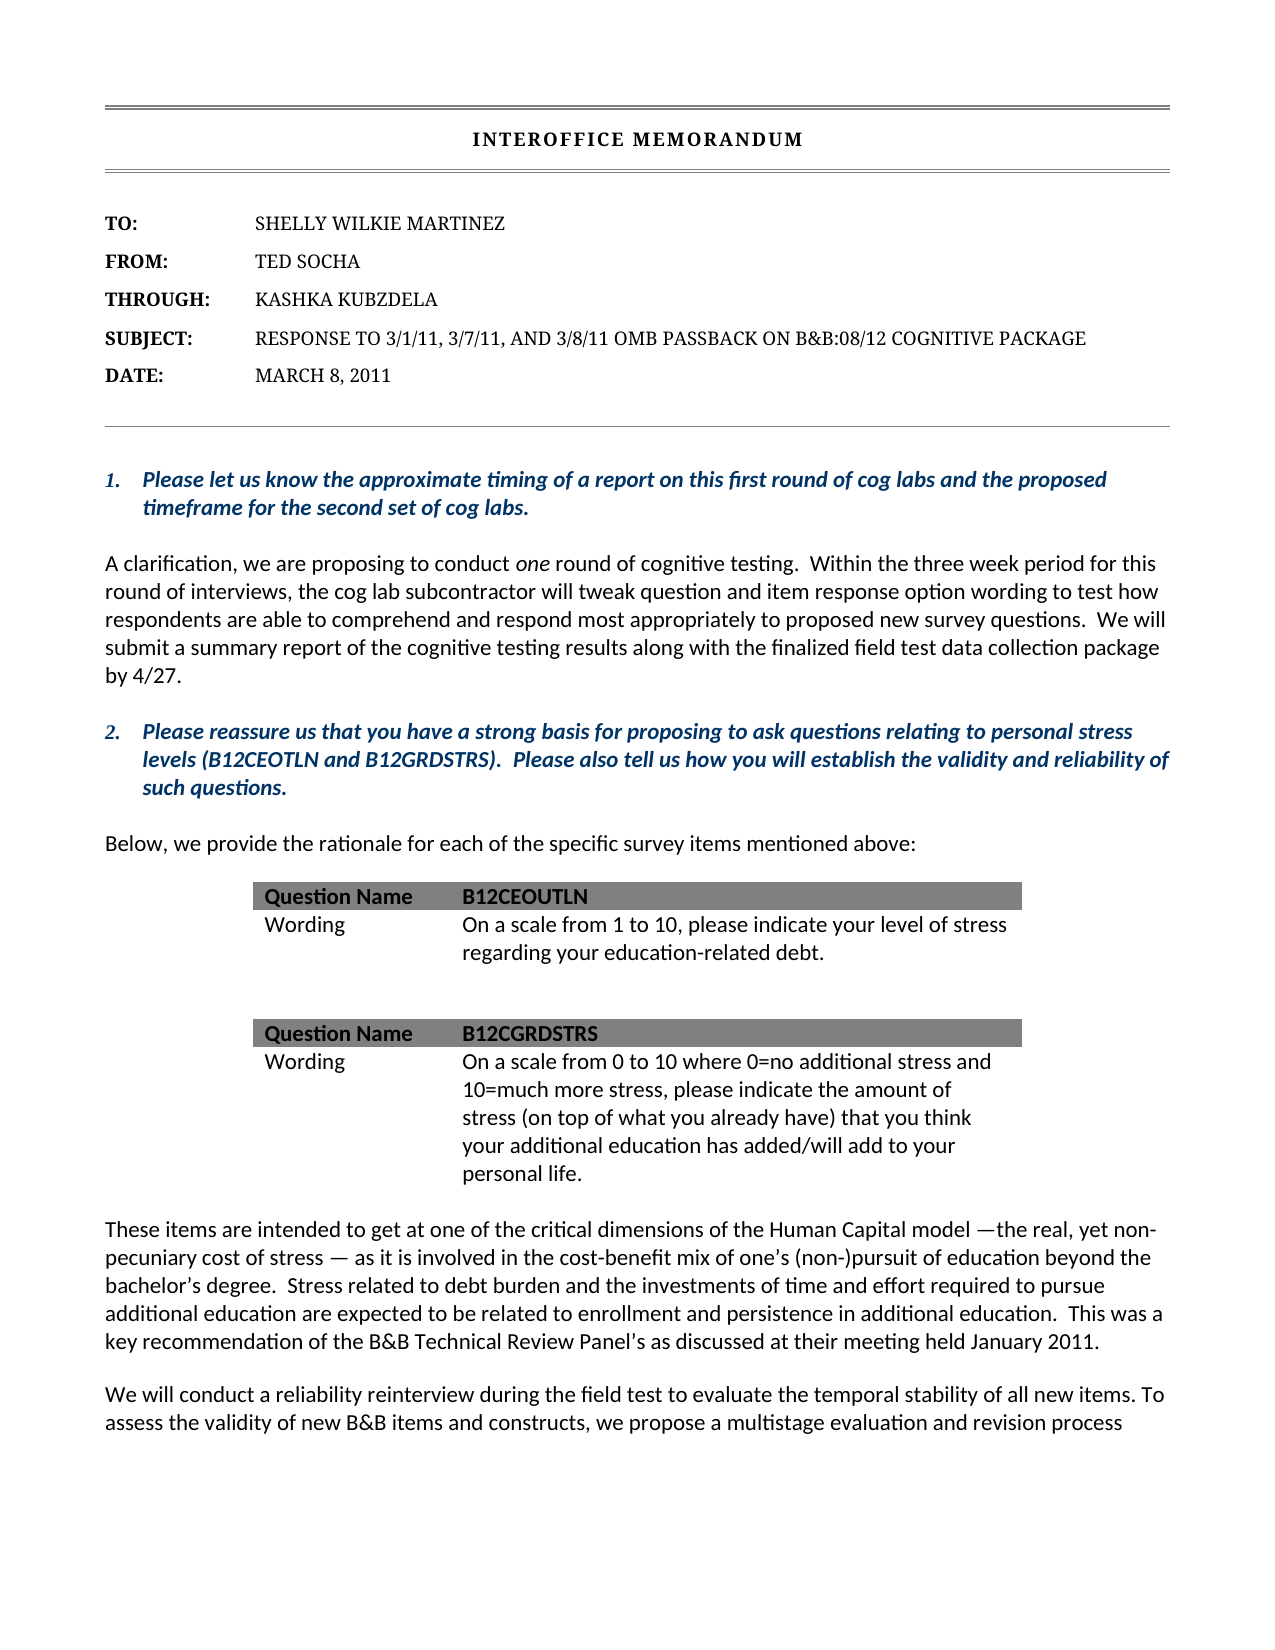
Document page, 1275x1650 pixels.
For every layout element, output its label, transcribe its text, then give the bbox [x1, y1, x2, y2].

table_header B12CGRDSTRS [451, 1019, 1022, 1047]
table_cell On a scale from 0 to 10 where 0=no additional stress and 10=much more stress, please indicate the amount of stress (on top of what you already have) that you think your additional education has added/will add to your personal life. [451, 1047, 1022, 1187]
text subject: Response to 3/1/11, 3/7/11, and 3/8/11 OMB Passback on B&B:08/12 Cognitive Package [105, 325, 1170, 350]
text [105, 1380, 1170, 1436]
table_header B12CEOUTLN [451, 882, 1022, 910]
table_header Question Name [253, 1019, 451, 1047]
table_cell Wording [253, 1047, 451, 1187]
table_cell On a scale from 1 to 10, please indicate your level of stress regarding your education-related debt. [451, 910, 1022, 966]
list Please let us know the approximate timing of a report on this first round of cog labs and the proposed timeframe for the second set of cog labs. [105, 465, 1170, 521]
table_header Question Name [253, 882, 451, 910]
text Through: kashka Kubzdela [105, 287, 1170, 312]
text interoffice memorandum [105, 110, 1170, 169]
text A clarification, we are proposing to conduct one round of cognitive testing. Within the three week period for this round of interviews, the cog lab subcontractor will tweak question and item response option wording to test how respondents are able to comprehend and respond most appropriately to proposed new survey questions. We will submit a summary report of the cognitive testing results along with the finalized field test data collection package by 4/27. [105, 549, 1170, 689]
text to: Shelly Wilkie [105, 211, 1170, 236]
text from: Ted socha [105, 249, 1170, 274]
text These items are intended to get at one of the critical dimensions of the Human Capital model —the real, yet non-pecuniary cost of stress — as it is involved in the cost-benefit mix of one’s (non-)pursuit of education beyond the bachelor’s degree. Stress related to debt burden and the investments of time and effort required to pursue additional education are expected to be related to enrollment and persistence in additional education. This was a key recommendation of the B&B Technical Review Panel’s as discussed at their meeting held January 2011. [105, 1215, 1170, 1355]
table_cell Wording [253, 910, 451, 966]
text Below, we provide the rationale for each of the specific survey items mentioned above: [105, 829, 1170, 857]
list Please reassure us that you have a strong basis for proposing to ask questions relating to personal stress levels (B12CEOTLN and B12GRDSTRS). Please also tell us how you will establish the validity and reliability of such questions. [105, 717, 1170, 801]
text date: March 8, 2011 [105, 363, 1170, 426]
